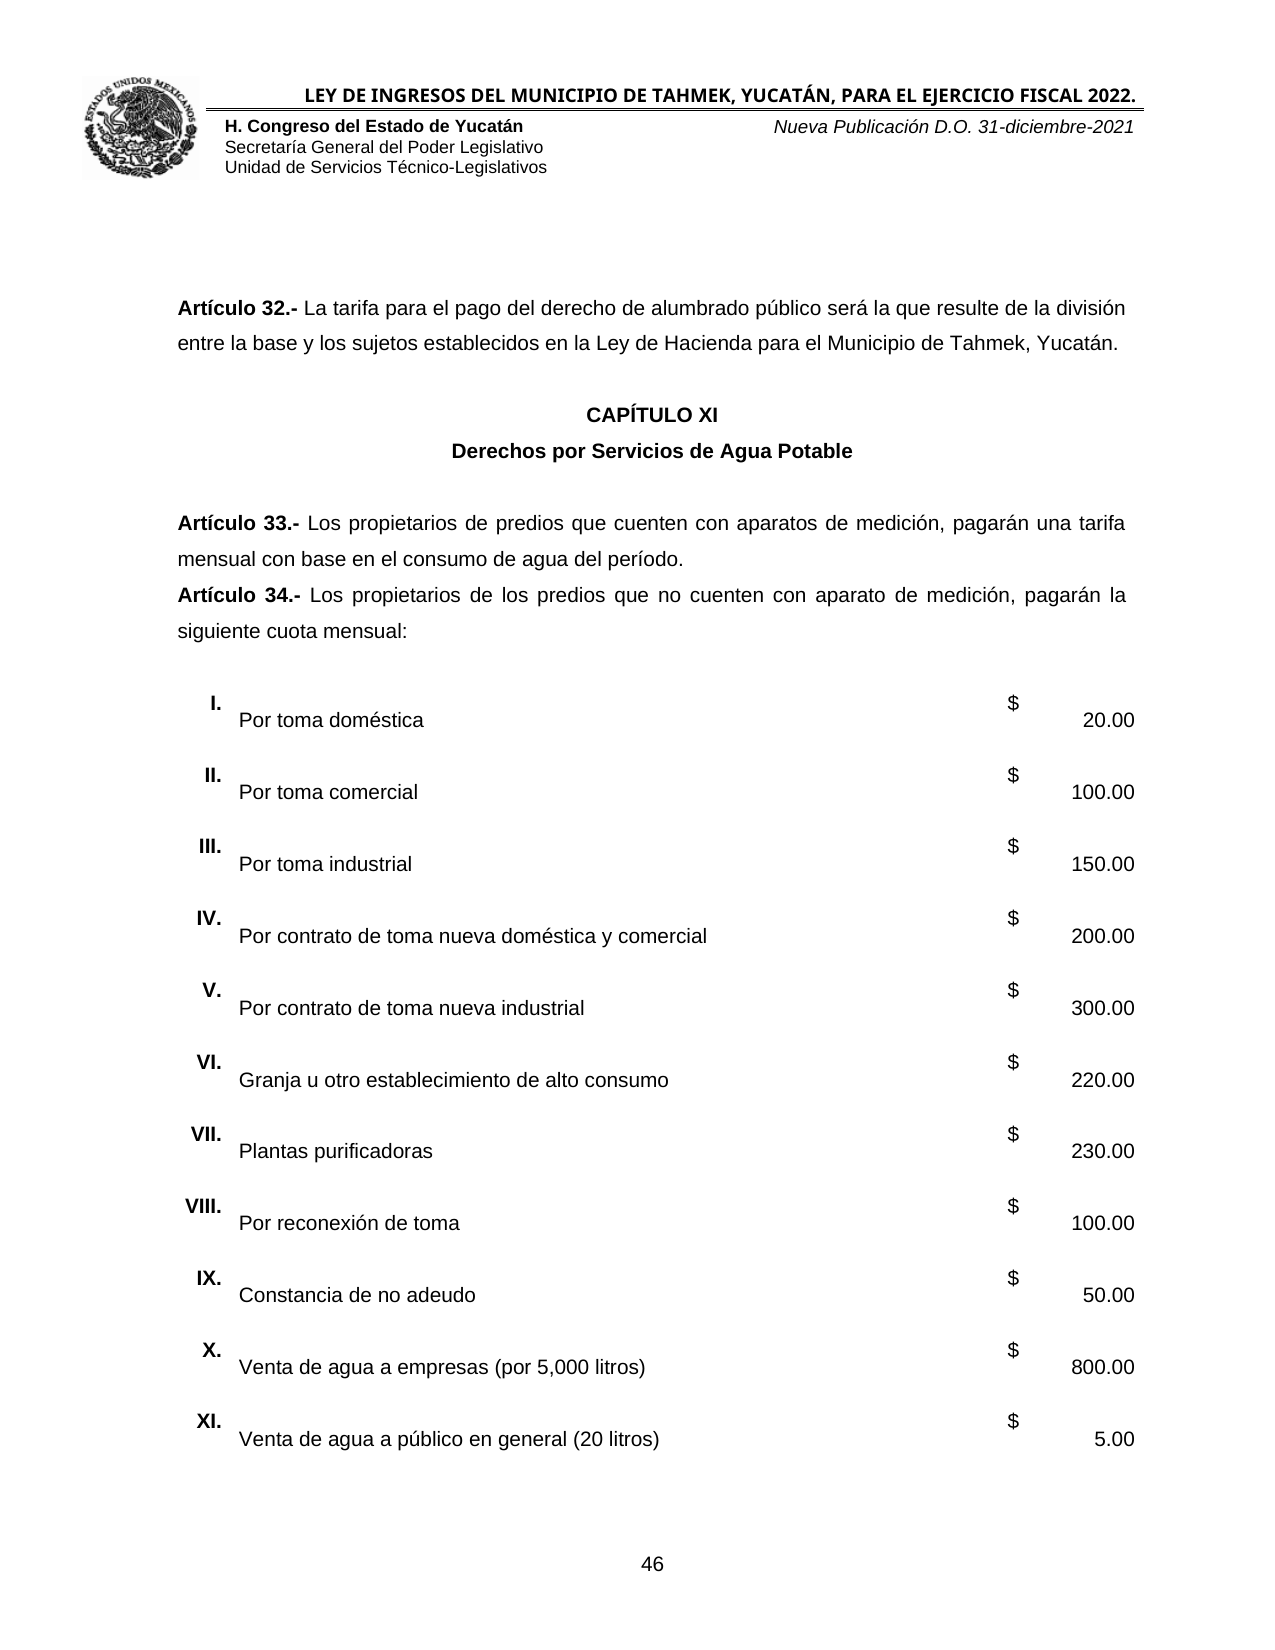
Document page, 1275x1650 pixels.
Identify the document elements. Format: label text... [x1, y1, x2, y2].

table_cell [185, 1194, 231, 1266]
table_cell [185, 1122, 231, 1194]
table_cell 220.00 [1026, 1050, 1142, 1122]
table_cell $ [982, 1122, 1026, 1194]
table_header [185, 691, 231, 762]
table_cell [185, 978, 231, 1050]
text Artículo 34.- Los propietarios de los predios que no cuenten con aparato de medición, pagarán la siguiente cuota mensual: [177, 583, 1127, 643]
table_cell 300.00 [1026, 978, 1142, 1050]
text Artículo 32.- La tarifa para el pago del derecho de alumbrado público será la que resulte de la división entre la base y los sujetos establecidos en la Ley de Hacienda para el Municipio de Tahmek, Yucatán. [177, 295, 1127, 355]
table_header $ [982, 691, 1026, 762]
table_cell [185, 906, 231, 978]
table_cell 100.00 [1026, 1194, 1142, 1266]
table_cell [185, 1050, 231, 1122]
table_cell 100.00 [1026, 763, 1142, 834]
table_cell 150.00 [1026, 834, 1142, 906]
table_cell 230.00 [1026, 1122, 1142, 1194]
table_cell 200.00 [1026, 906, 1142, 978]
table_cell $ [982, 763, 1026, 834]
table_header 20.00 [1026, 691, 1142, 762]
text Derechos por Servicios de Agua Potable [177, 439, 1127, 463]
table_cell Venta de agua a público en general (20 litros) [231, 1409, 982, 1481]
table_cell $ [982, 906, 1026, 978]
table_cell $ [982, 1266, 1026, 1337]
text Artículo 33.- Los propietarios de predios que cuenten con aparatos de medición, pagarán una tarifa mensual con base en el consumo de agua del período. [177, 511, 1127, 571]
table_cell Granja u otro establecimiento de alto consumo [231, 1050, 982, 1122]
table_cell 50.00 [1026, 1266, 1142, 1337]
table_cell $ [982, 1409, 1026, 1481]
table_cell $ [982, 834, 1026, 906]
table_cell $ [982, 1338, 1026, 1409]
table_cell Por reconexión de toma [231, 1194, 982, 1266]
table_cell [185, 1338, 231, 1409]
table_cell $ [982, 978, 1026, 1050]
table_cell Plantas purificadoras [231, 1122, 982, 1194]
subtitle CAPÍTULO XI [177, 403, 1127, 427]
table_cell [185, 1409, 231, 1481]
table_cell $ [982, 1194, 1026, 1266]
table_cell Por toma comercial [231, 763, 982, 834]
table_cell 800.00 [1026, 1338, 1142, 1409]
table_cell Por contrato de toma nueva doméstica y comercial [231, 906, 982, 978]
table_header Por toma doméstica [231, 691, 982, 762]
table_cell Por toma industrial [231, 834, 982, 906]
table_cell Constancia de no adeudo [231, 1266, 982, 1337]
table_cell [185, 1266, 231, 1337]
table_cell $ [982, 1050, 1026, 1122]
table_cell [185, 763, 231, 834]
table_cell Por contrato de toma nueva industrial [231, 978, 982, 1050]
table_cell 5.00 [1026, 1409, 1142, 1481]
table_cell [185, 834, 231, 906]
table_cell Venta de agua a empresas (por 5,000 litros) [231, 1338, 982, 1409]
